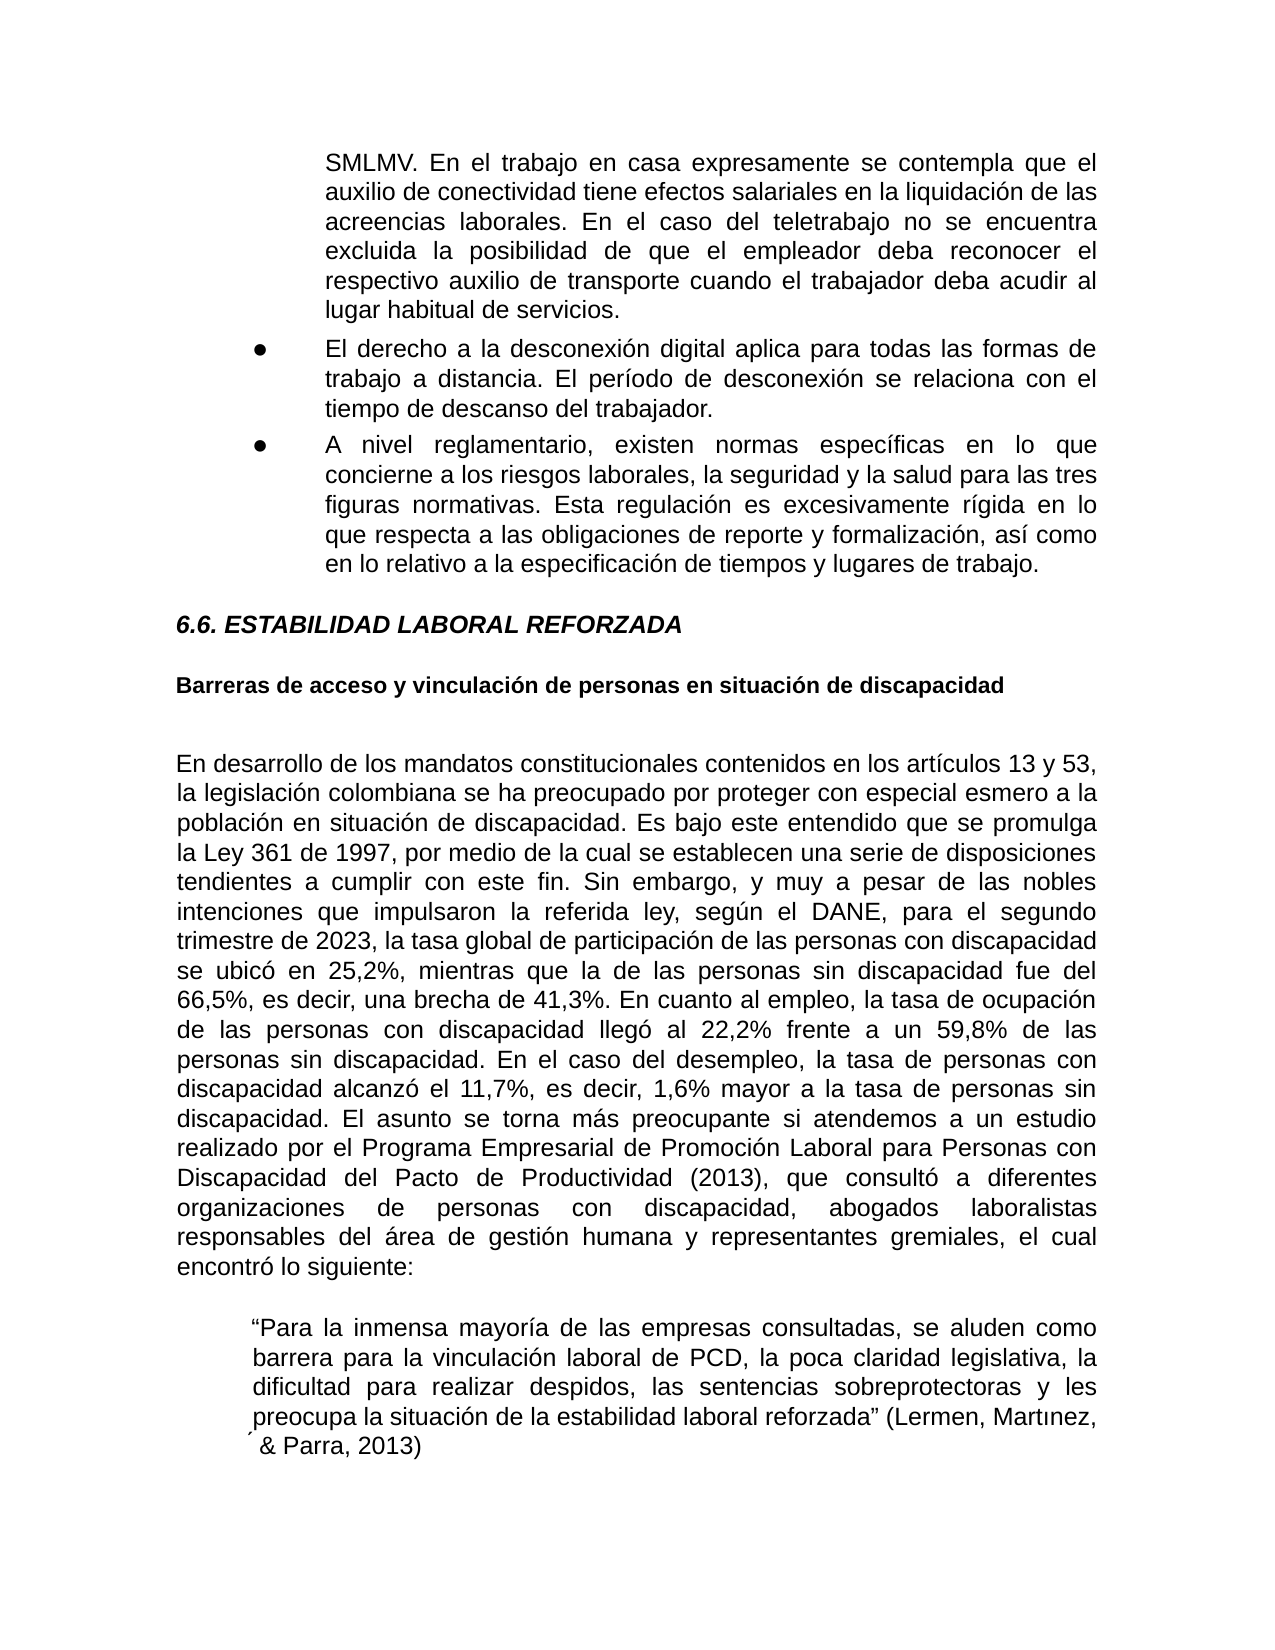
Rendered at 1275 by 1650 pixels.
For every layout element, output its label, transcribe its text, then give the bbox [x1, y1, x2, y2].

text En desarrollo de los mandatos constitucionales contenidos en los artículos 13 y 53, la legislación colombiana se ha preocupado por proteger con especial esmero a la población en situación de discapacidad. Es bajo este entendido que se promulga la Ley 361 de 1997, por medio de la cual se establecen una serie de disposiciones tendientes a cumplir con este fin. Sin embargo, y muy a pesar de las nobles intenciones que impulsaron la referida ley, según el DANE, para el segundo trimestre de 2023, la tasa global de participación de las personas con discapacidad se ubicó en 25,2%, mientras que la de las personas sin discapacidad fue del 66,5%, es decir, una brecha de 41,3%. En cuanto al empleo, la tasa de ocupación de las personas con discapacidad llegó al 22,2% frente a un 59,8% de las personas sin discapacidad. En el caso del desempleo, la tasa de personas con discapacidad alcanzó el 11,7%, es decir, 1,6% mayor a la tasa de personas sin discapacidad. El asunto se torna más preocupante si atendemos a un estudio realizado por el Programa Empresarial de Promoción Laboral para Personas con Discapacidad del Pacto de Productividad (2013), que consultó a diferentes organizaciones de personas con discapacidad, abogados laboralistas responsables del área de gestión humana y representantes gremiales, el cual encontró lo siguiente: [176, 749, 1099, 1281]
text “Para la inmensa mayoría de las empresas consultadas, se aluden como barrera para la vinculación laboral de PCD, la poca claridad legislativa, la dificultad para realizar despidos, las sentencias sobreprotectoras y les preocupa la situación de la estabilidad laboral reforzada” (Lermen, Martınez, ́ & Parra, 2013) [251, 1313, 1099, 1460]
text Barreras de acceso y vinculación de personas en situación de discapacidad [176, 672, 1106, 698]
list A nivel reglamentario, existen normas específicas en lo que concierne a los riesgos laborales, la seguridad y la salud para las tres figuras normativas. Esta regulación es excesivamente rígida en lo que respecta a las obligaciones de reporte y formalización, así como en lo relativo a la especificación de tiempos y lugares de trabajo. [252, 429, 1099, 578]
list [252, 147, 1099, 324]
list El derecho a la desconexión digital aplica para todas las formas de trabajo a distancia. El período de desconexión se relaciona con el tiempo de descanso del trabajador. [252, 333, 1099, 422]
subtitle 6.6. ESTABILIDAD LABORAL REFORZADA [176, 610, 1106, 639]
